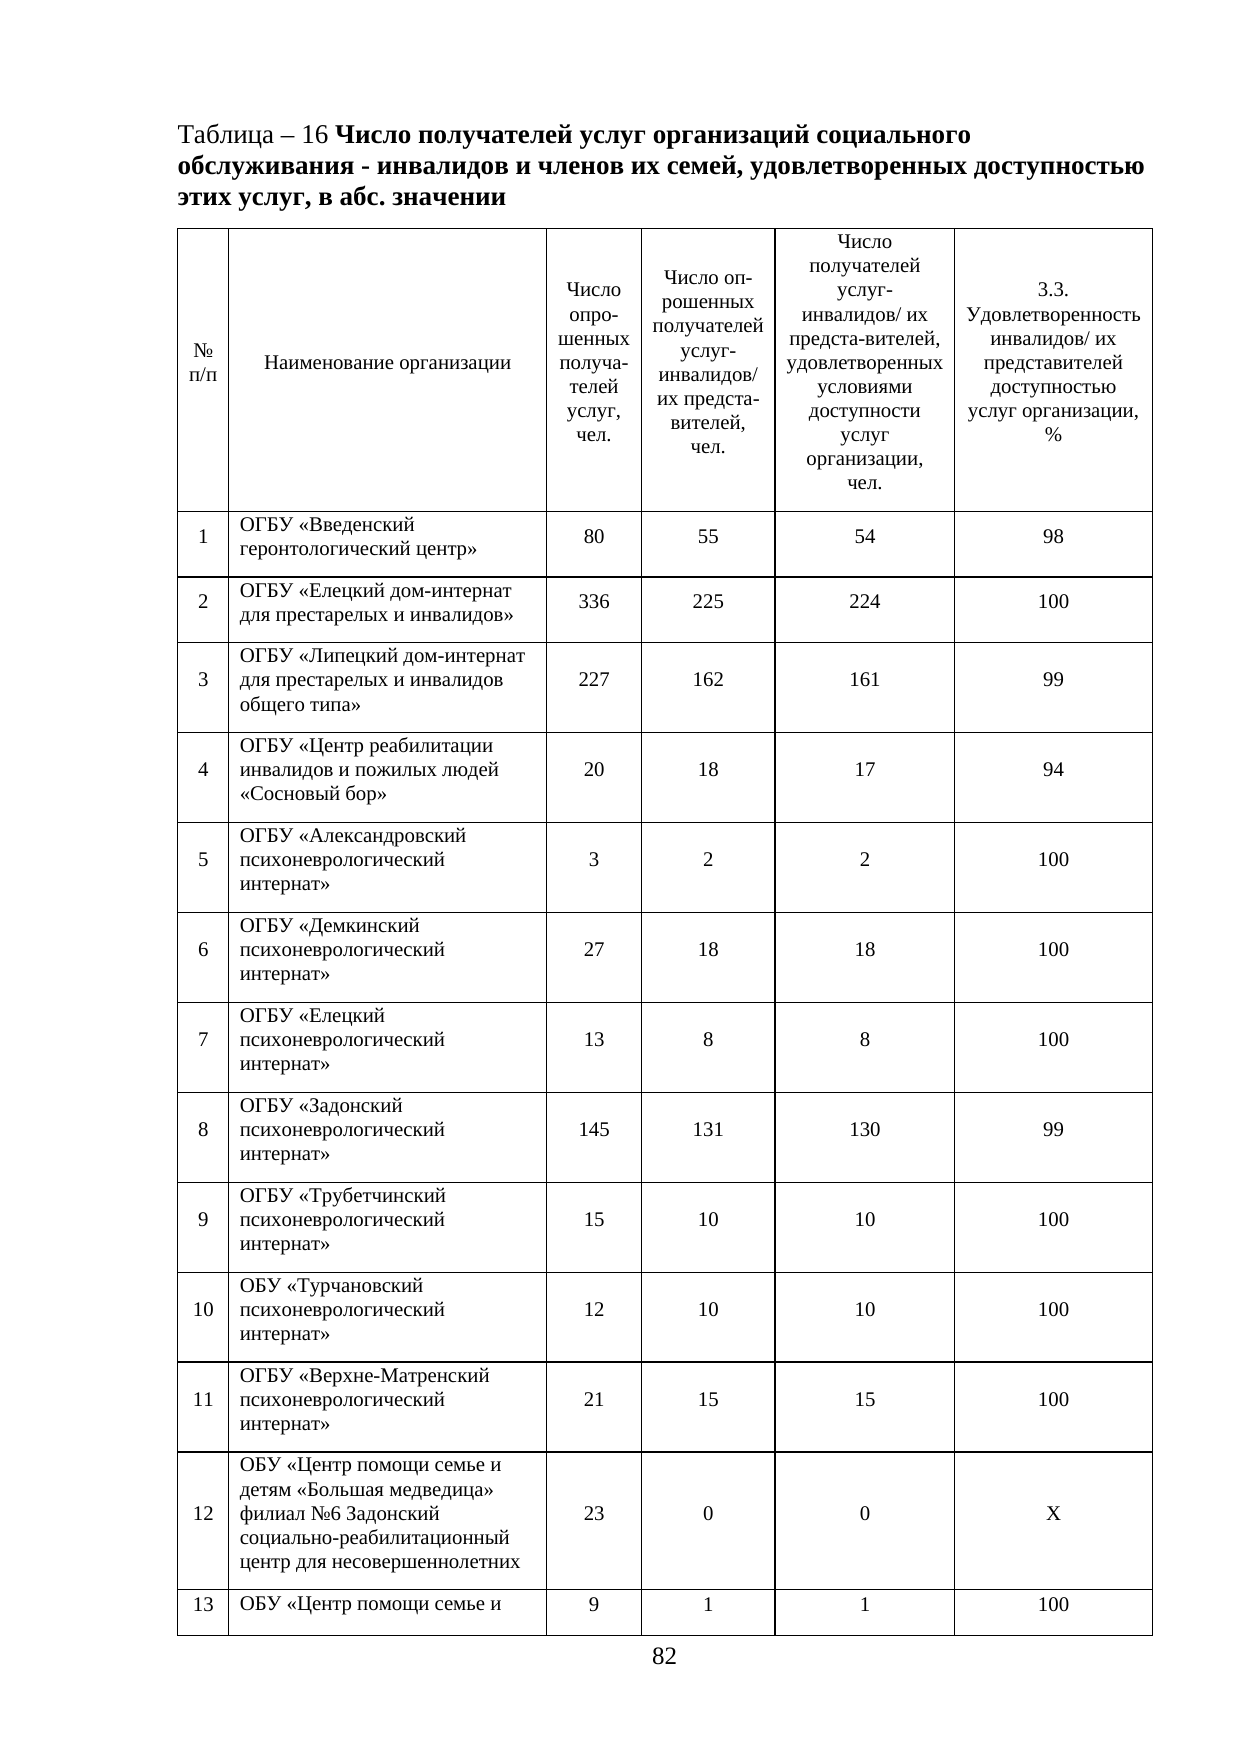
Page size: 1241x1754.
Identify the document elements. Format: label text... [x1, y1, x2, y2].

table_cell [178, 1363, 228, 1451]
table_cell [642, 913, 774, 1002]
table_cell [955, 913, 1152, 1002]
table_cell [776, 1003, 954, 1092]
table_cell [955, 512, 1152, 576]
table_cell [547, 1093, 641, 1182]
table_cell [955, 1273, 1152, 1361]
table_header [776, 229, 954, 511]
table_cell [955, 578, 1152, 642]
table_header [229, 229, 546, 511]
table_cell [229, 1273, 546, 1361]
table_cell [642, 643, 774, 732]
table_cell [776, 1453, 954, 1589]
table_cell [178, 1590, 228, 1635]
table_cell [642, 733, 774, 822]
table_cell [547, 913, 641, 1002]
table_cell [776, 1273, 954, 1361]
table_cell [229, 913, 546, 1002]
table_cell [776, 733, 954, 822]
text Таблица – 16 Число получателей услуг организаций социального обслуживания - инвалидов и членов их семей, удовлетворенных доступностью этих услуг, в абс. значении [177, 118, 1152, 212]
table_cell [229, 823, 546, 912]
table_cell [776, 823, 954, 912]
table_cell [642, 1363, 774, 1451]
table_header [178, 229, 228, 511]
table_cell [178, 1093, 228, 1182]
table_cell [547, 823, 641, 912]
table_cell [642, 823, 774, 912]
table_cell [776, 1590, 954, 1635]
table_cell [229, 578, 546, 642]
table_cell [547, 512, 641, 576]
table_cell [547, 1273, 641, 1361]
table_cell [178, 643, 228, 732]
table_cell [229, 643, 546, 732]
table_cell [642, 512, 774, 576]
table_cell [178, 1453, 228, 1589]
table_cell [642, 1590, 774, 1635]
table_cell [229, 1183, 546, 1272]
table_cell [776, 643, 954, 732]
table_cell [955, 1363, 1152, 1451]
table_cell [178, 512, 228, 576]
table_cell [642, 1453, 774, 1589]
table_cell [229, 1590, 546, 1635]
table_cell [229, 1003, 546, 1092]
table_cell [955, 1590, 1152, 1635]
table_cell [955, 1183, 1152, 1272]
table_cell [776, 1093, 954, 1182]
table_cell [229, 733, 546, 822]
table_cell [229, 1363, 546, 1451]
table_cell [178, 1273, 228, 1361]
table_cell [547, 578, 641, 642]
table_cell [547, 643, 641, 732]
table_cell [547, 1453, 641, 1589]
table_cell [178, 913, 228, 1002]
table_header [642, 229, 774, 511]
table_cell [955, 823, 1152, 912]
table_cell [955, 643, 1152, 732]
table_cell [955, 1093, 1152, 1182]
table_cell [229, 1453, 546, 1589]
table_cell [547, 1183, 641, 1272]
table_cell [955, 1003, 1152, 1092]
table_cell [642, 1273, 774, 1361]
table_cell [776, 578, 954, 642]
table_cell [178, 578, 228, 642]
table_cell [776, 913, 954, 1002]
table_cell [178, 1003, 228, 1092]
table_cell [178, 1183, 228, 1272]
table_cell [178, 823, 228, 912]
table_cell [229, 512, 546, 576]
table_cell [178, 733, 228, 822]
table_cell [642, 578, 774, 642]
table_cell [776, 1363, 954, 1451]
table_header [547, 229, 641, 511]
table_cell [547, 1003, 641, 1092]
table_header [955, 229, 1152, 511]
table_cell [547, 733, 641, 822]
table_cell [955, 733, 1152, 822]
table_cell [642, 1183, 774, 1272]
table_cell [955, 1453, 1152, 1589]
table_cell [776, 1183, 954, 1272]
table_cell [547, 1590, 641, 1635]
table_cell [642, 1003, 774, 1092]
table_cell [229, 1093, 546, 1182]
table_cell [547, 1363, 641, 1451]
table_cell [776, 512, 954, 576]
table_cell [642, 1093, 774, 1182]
